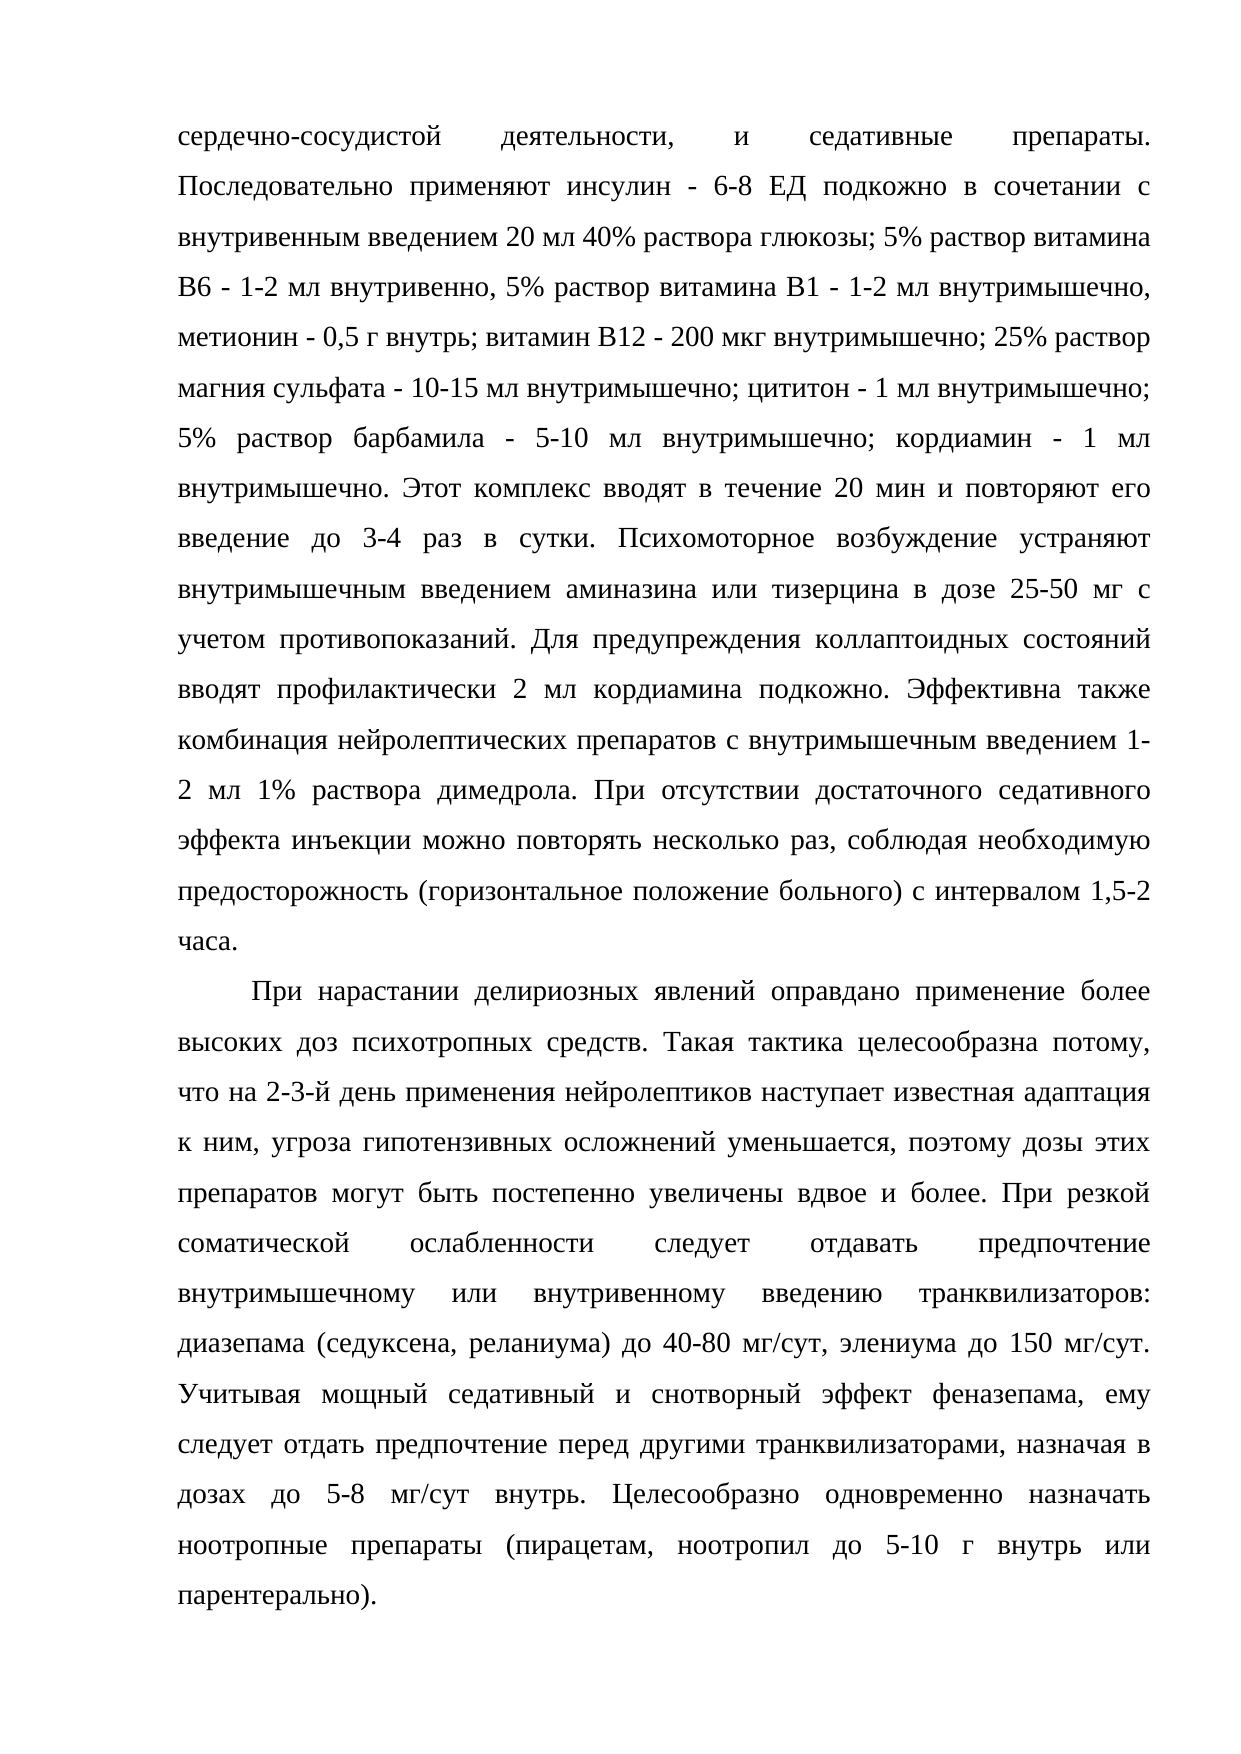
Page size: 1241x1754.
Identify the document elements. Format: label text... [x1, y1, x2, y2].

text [177, 118, 1152, 957]
text При нарастании делириозных явлений оправдано применение более высоких доз психотропных средств. Такая тактика целесообразна потому, что на 2-3-й день применения нейролептиков наступает известная адаптация к ним, угроза гипотензивных осложнений уменьшается, поэтому дозы этих препаратов могут быть постепенно увеличены вдвое и более. При резкой соматической ослабленности следует отдавать предпочтение внутримышечному или внутривенному введению транквилизаторов: диазепама (седуксена, реланиума) до 40-80 мг/сут, элениума до 150 мг/сут. Учитывая мощный седативный и снотворный эффект феназепама, ему следует отдать предпочтение перед другими транквилизаторами, назначая в дозах до 5-8 мг/сут внутрь. Целесообразно одновременно назначать ноотропные препараты (пирацетам, ноотропил до 5- внутрь или парентерально). [177, 973, 1152, 1611]
